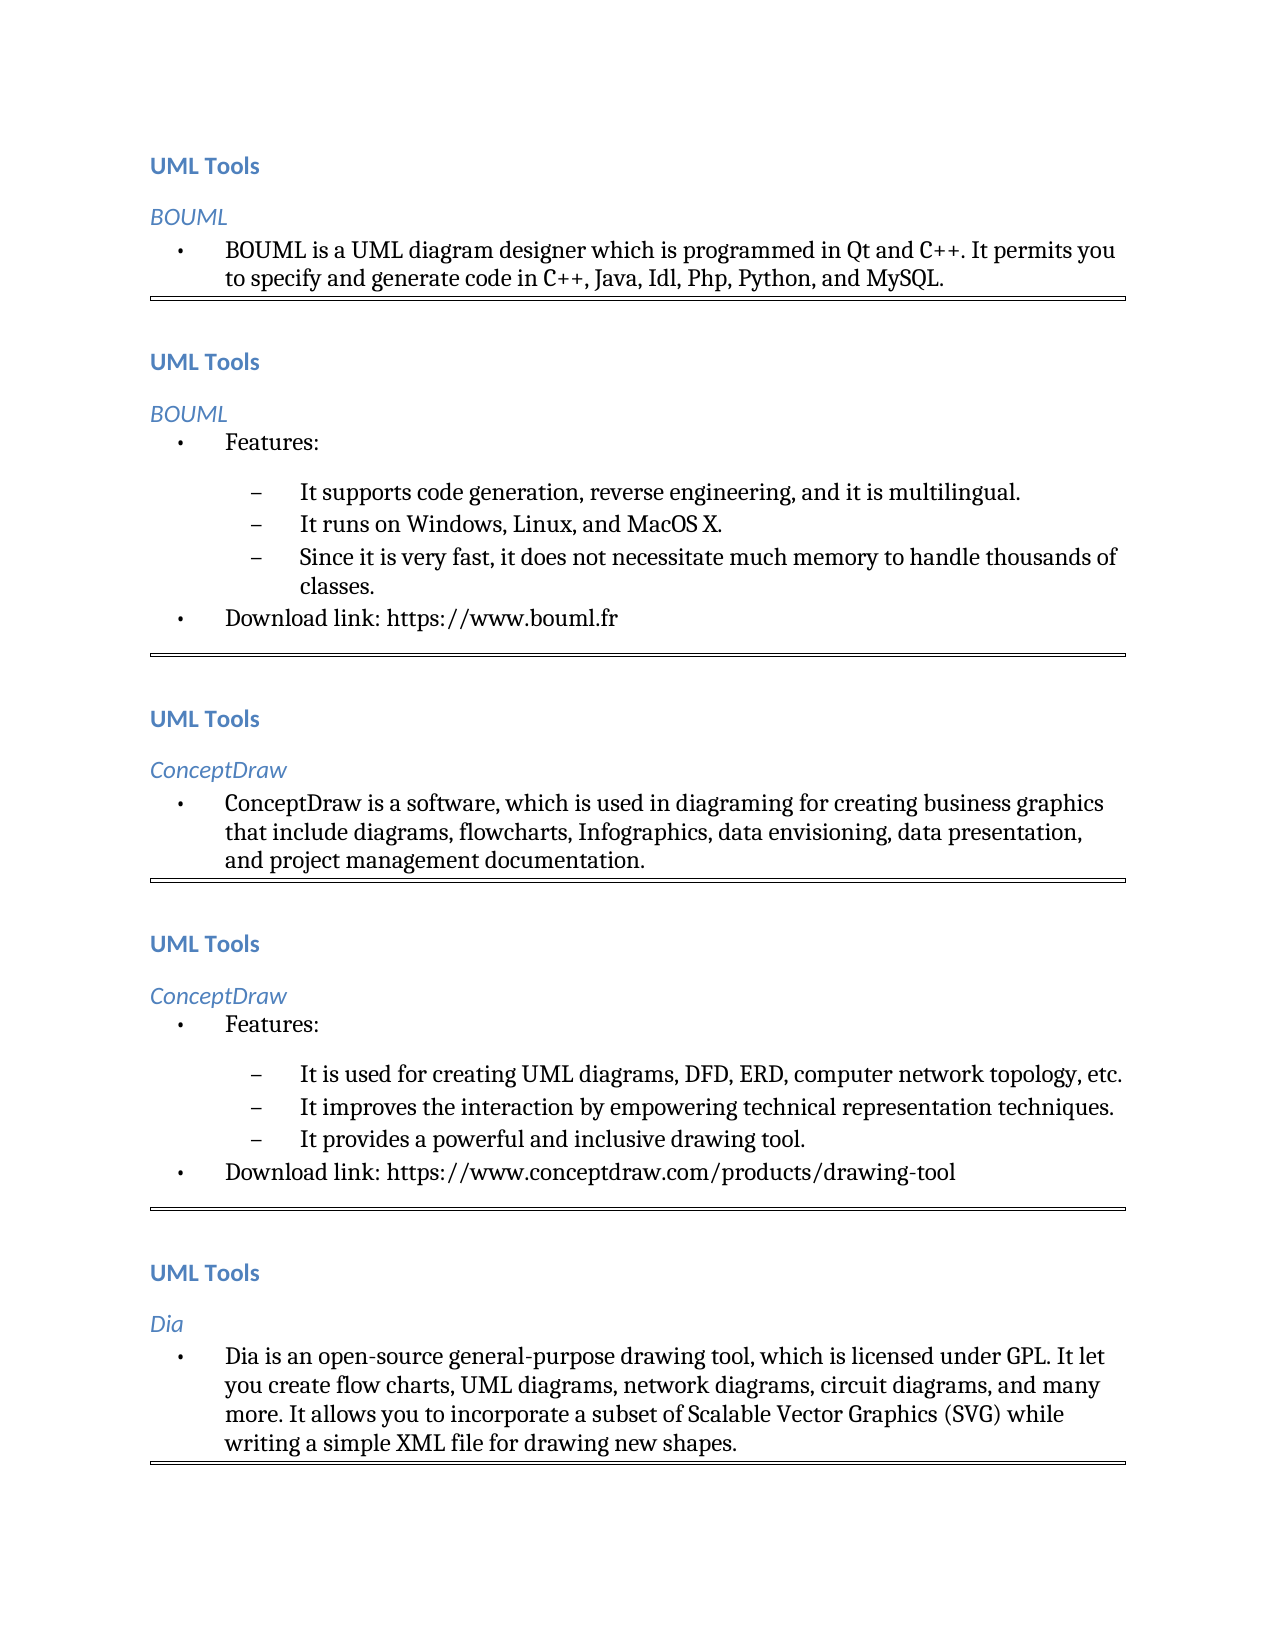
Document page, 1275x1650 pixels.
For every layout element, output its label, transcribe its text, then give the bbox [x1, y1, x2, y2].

list It supports code generation, reverse engineering, and it is multilingual. [250, 478, 1125, 507]
subtitle UML Tools [150, 346, 1125, 377]
list It provides a powerful and inclusive drawing tool. [250, 1125, 1125, 1154]
list It runs on Windows, Linux, and MacOS X. [250, 510, 1125, 539]
list Features: [175, 428, 1125, 457]
subtitle UML Tools [150, 150, 1125, 181]
subtitle UML Tools [150, 703, 1125, 734]
list Since it is very fast, it does not necessitate much memory to handle thousands of classes. [250, 543, 1125, 600]
subtitle Dia [150, 1308, 1125, 1338]
list It improves the interaction by empowering technical representation techniques. [250, 1092, 1125, 1121]
subtitle ConceptDraw [150, 755, 1125, 785]
list ConceptDraw is a software, which is used in diagraming for creating business graphics that include diagrams, flowcharts, Infographics, data envisioning, data presentation, and project management documentation. [175, 789, 1125, 875]
list Dia is an open-source general-purpose drawing tool, which is licensed under GPL. It let you create flow charts, UML diagrams, network diagrams, circuit diagrams, and many more. It allows you to incorporate a subset of Scalable Vector Graphics (SVG) while writing a simple XML file for drawing new shapes. [175, 1342, 1125, 1457]
list Download link: https://www.bouml.fr [175, 604, 1125, 633]
list It is used for creating UML diagrams, DFD, ERD, computer network topology, etc. [250, 1060, 1125, 1089]
subtitle UML Tools [150, 1257, 1125, 1287]
list BOUML is a UML diagram designer which is programmed in Qt and C++. It permits you to specify and generate code in C++, Java, Idl, Php, Python, and MySQL. [175, 236, 1125, 293]
list Features: [175, 1010, 1125, 1039]
subtitle BOUML [150, 398, 1125, 428]
subtitle ConceptDraw [150, 980, 1125, 1010]
subtitle UML Tools [150, 928, 1125, 959]
subtitle BOUML [150, 201, 1125, 232]
list Download link: https://www.conceptdraw.com/products/drawing-tool [175, 1157, 1125, 1186]
